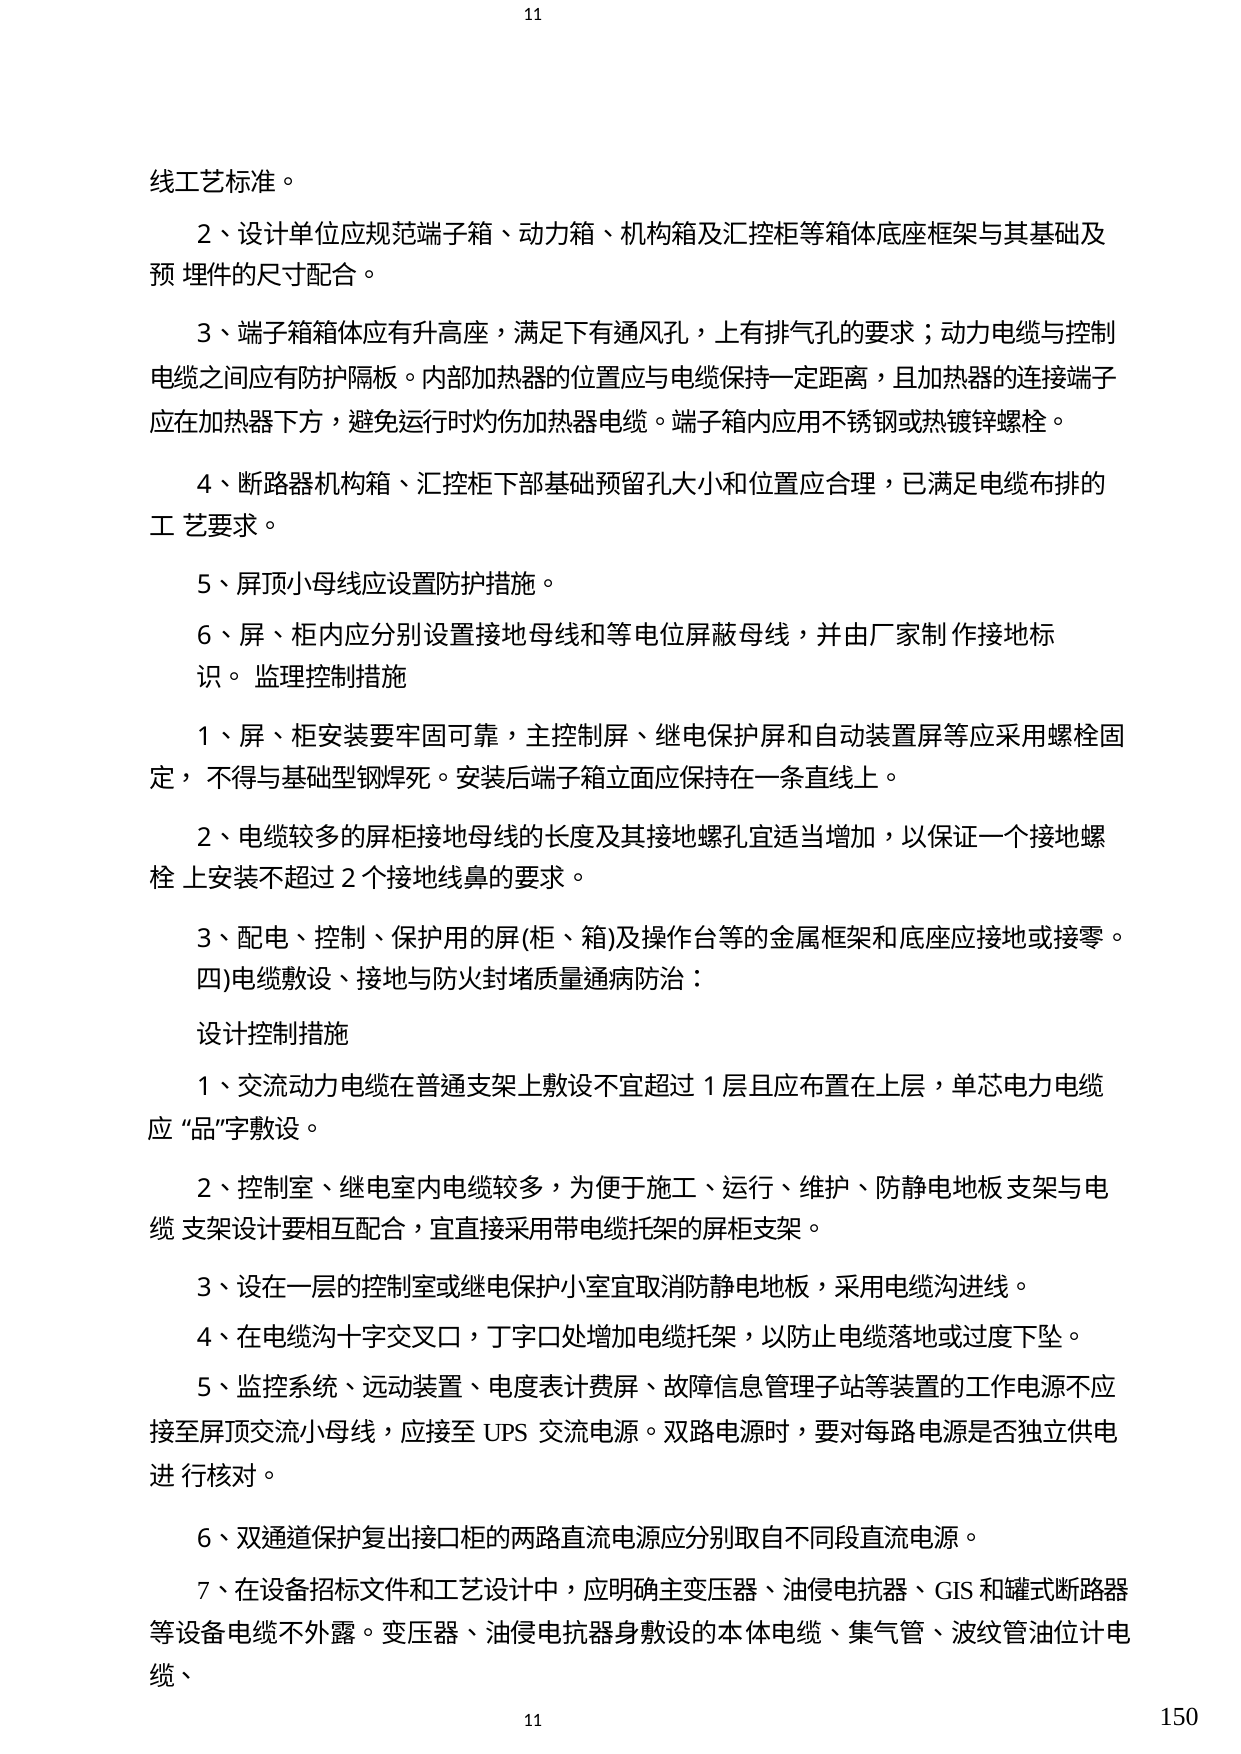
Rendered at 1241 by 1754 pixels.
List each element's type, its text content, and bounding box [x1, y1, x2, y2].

text 4、在电缆沟十字交叉口，丁字口处增加电缆托架，以防止电缆落地或过度下坠。 [197, 1321, 1199, 1353]
text 设计控制措施 [197, 1018, 1199, 1050]
text 2、设计单位应规范端子箱、动力箱、机构箱及汇控柜等箱体底座框架与其基础及预 埋件的尺寸配合。 [149, 216, 1106, 292]
text 5、屏顶小母线应设置防护措施。 [197, 567, 1199, 600]
text 线工艺标准。 [149, 166, 1199, 198]
text 6、双通道保护复出接口柜的两路直流电源应分别取自不同段直流电源。 [197, 1522, 1199, 1554]
text 3、配电、控制、保护用的屏(柜、箱)及操作台等的金属框架和底座应接地或接零。 四)电缆敷设、接地与防火封堵质量通病防治： [197, 919, 1131, 996]
text 2、电缆较多的屏柜接地母线的长度及其接地螺孔宜适当增加，以保证一个接地螺栓 上安装不超过2个接地线鼻的要求。 [149, 818, 1106, 896]
text 6、屏、柜内应分别设置接地母线和等电位屏蔽母线，并由厂家制作接地标识。 监理控制措施 [197, 617, 1055, 694]
text 1、屏、柜安装要牢固可靠，主控制屏、继电保护屏和自动装置屏等应采用螺栓固定， 不得与基础型钢焊死。安装后端子箱立面应保持在一条直线上。 [149, 717, 1125, 795]
text 1、交流动力电缆在普通支架上敷设不宜超过1层且应布置在上层，单芯电力电缆应 “品”字敷设。 [147, 1068, 1106, 1146]
text 5、监控系统、远动装置、电度表计费屏、故障信息管理子站等装置的工作电源不应 接至屏顶交流小母线，应接至UPS 交流电源。双路电源时，要对每路电源是否独立供电进 行核对。 [149, 1369, 1119, 1493]
text 4、断路器机构箱、汇控柜下部基础预留孔大小和位置应合理，已满足电缆布排的工 艺要求。 [149, 466, 1106, 543]
text 7、在设备招标文件和工艺设计中，应明确主变压器、油侵电抗器、GIS 和罐式断路器 等设备电缆不外露。变压器、油侵电抗器身敷设的本体电缆、集气管、波纹管油位计电缆、 [149, 1571, 1131, 1693]
text 3、端子箱箱体应有升高座，满足下有通风孔，上有排气孔的要求；动力电缆与控制 电缆之间应有防护隔板。内部加热器的位置应与电缆保持一定距离，且加热器的连接端子 应在加热器下方，避免运行时灼伤加热器电缆。端子箱内应用不锈钢或热镀锌螺栓。 [149, 314, 1117, 439]
text 3、设在一层的控制室或继电保护小室宜取消防静电地板，采用电缆沟进线。 [197, 1270, 1199, 1302]
text 2、控制室、继电室内电缆较多，为便于施工、运行、维护、防静电地板支架与电缆 支架设计要相互配合，宜直接采用带电缆托架的屏柜支架。 [149, 1169, 1109, 1246]
